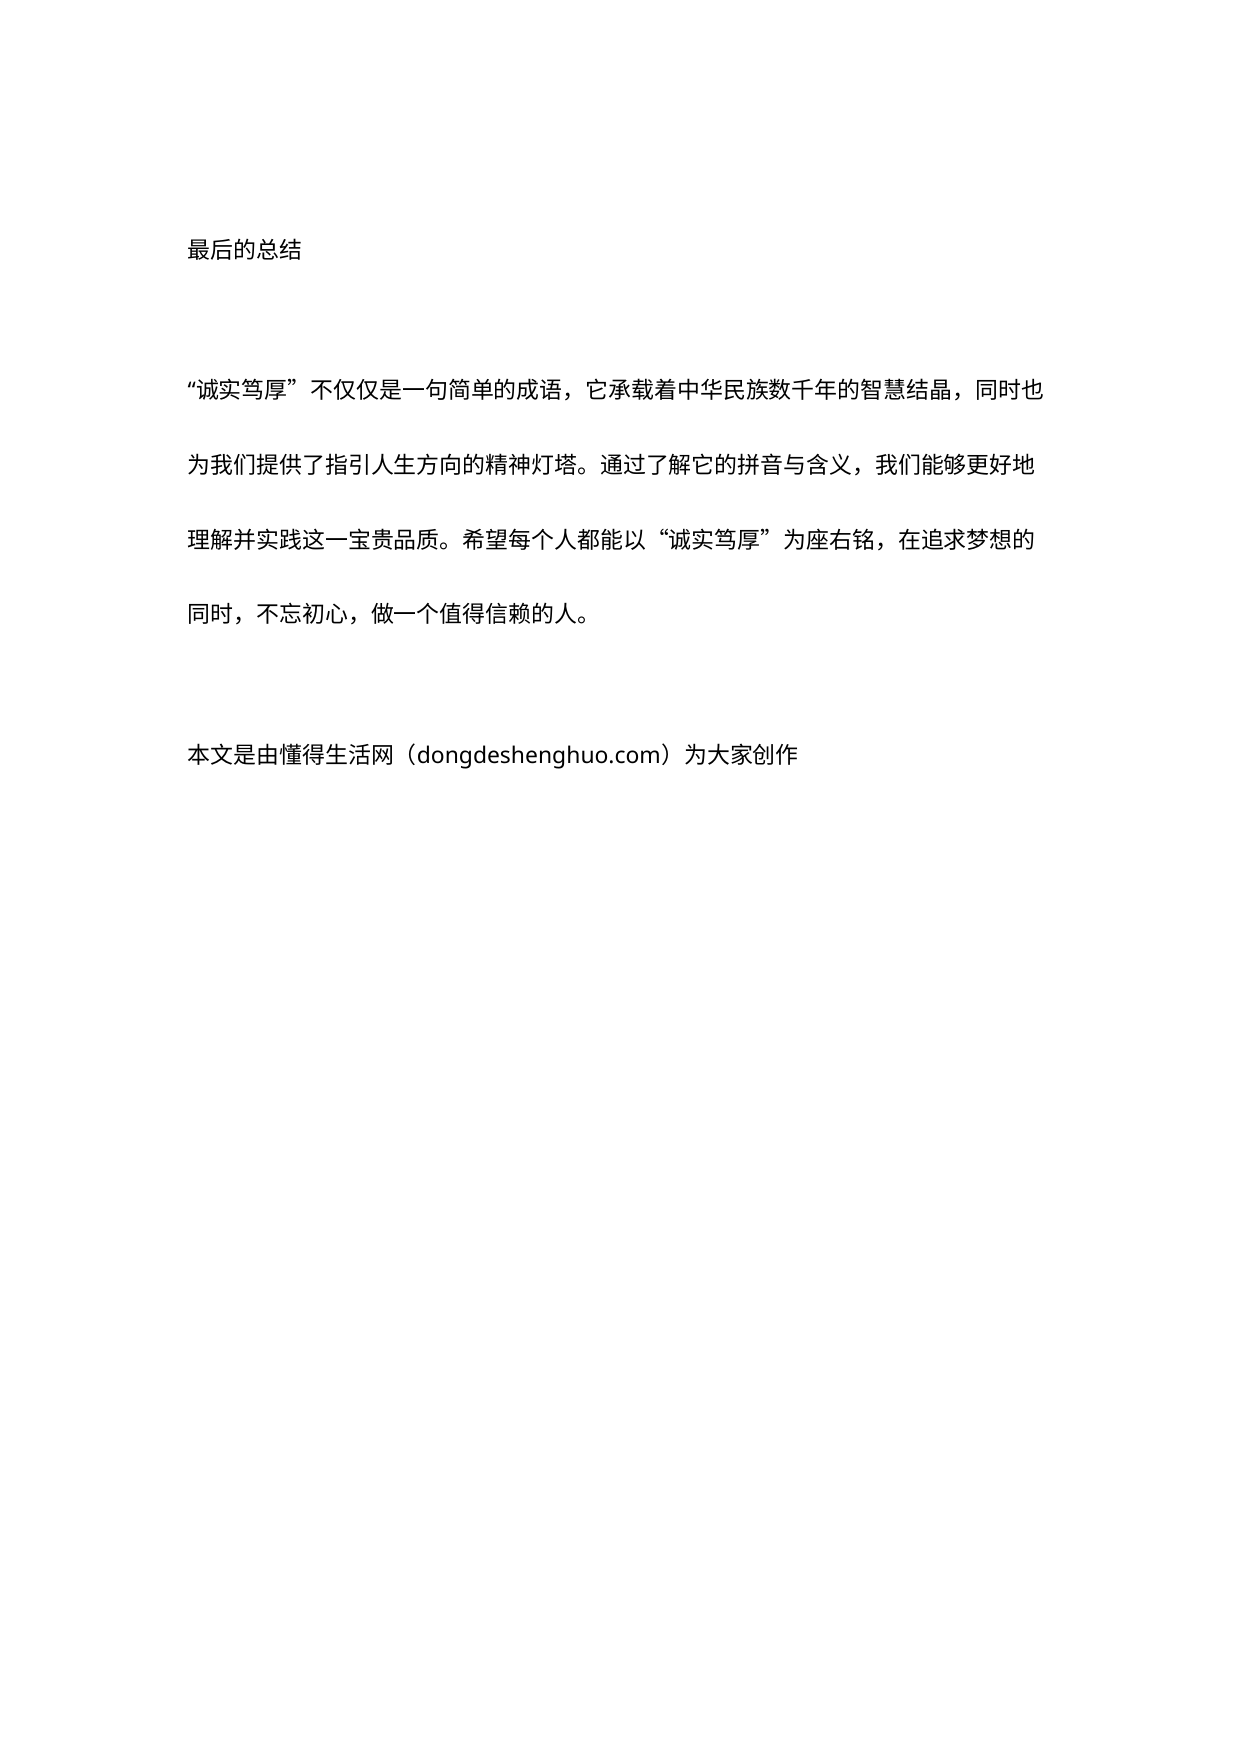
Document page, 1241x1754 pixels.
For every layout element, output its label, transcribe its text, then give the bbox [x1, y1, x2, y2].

text 最后的总结 [187, 216, 1053, 281]
text “诚实笃厚”不仅仅是一句简单的成语，它承载着中华民族数千年的智慧结晶，同时也为我们提供了指引人生方向的精神灯塔。通过了解它的拼音与含义，我们能够更好地理解并实践这一宝贵品质。希望每个人都能以“诚实笃厚”为座右铭，在追求梦想的同时，不忘初心，做一个值得信赖的人。 [187, 356, 1053, 645]
text 本文是由懂得生活网（dongdeshenghuo.com）为大家创作 [187, 721, 1053, 786]
